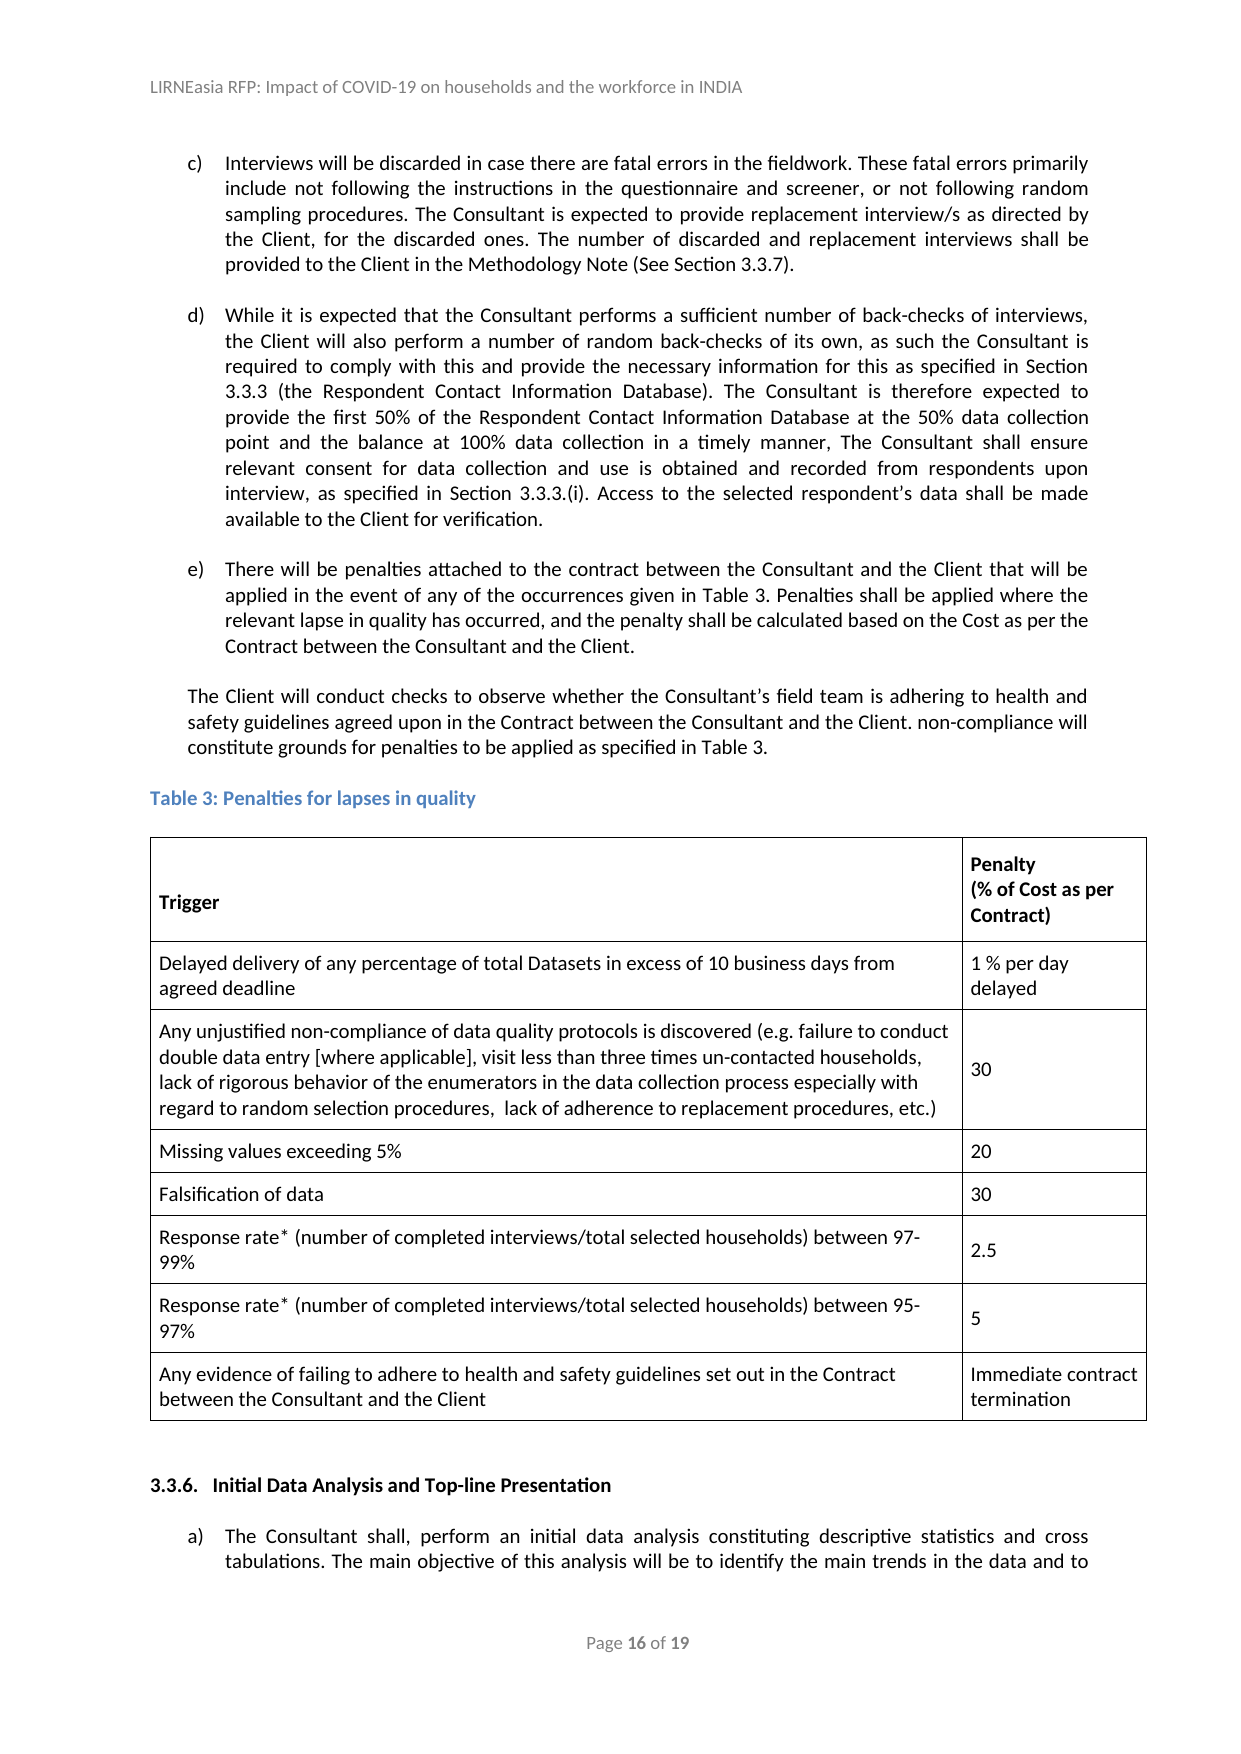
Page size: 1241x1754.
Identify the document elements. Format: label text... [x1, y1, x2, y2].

table_cell 5 [963, 1284, 1146, 1352]
table_cell 2.5 [963, 1216, 1146, 1283]
table_cell 20 [963, 1130, 1146, 1172]
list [187, 1523, 1090, 1574]
table_cell Falsification of data [151, 1173, 962, 1215]
table_cell Immediate contract termination [963, 1353, 1146, 1420]
table_cell 30 [963, 1010, 1146, 1128]
list While it is expected that the Consultant performs a sufficient number of back-checks of interviews, the Client will also perform a number of random back-checks of its own, as such the Consultant is required to comply with this and provide the necessary information for this as specified in Section 3.3.3 (the Respondent Contact Information Database). The Consultant is therefore expected to provide the first 50% of the Respondent Contact Information Database at the 50% data collection point and the balance at 100% data collection in a timely manner, The Consultant shall ensure relevant consent for data collection and use is obtained and recorded from respondents upon interview, as specified in Section 3.3.3.(i). Access to the selected respondent’s data shall be made available to the Client for verification. [187, 302, 1090, 531]
table_cell Any evidence of failing to adhere to health and safety guidelines set out in the Contract between the Consultant and the Client [151, 1353, 962, 1420]
table_cell 1 % per day delayed [963, 942, 1146, 1009]
table_cell Response rate* (number of completed interviews/total selected households) between 95-97% [151, 1284, 962, 1352]
text Table 3: Penalties for lapses in quality [150, 785, 1090, 811]
table_cell Missing values exceeding 5% [151, 1130, 962, 1172]
list There will be penalties attached to the contract between the Consultant and the Client that will be applied in the event of any of the occurrences given in Table 3. Penalties shall be applied where the relevant lapse in quality has occurred, and the penalty shall be calculated based on the Cost as per the Contract between the Consultant and the Client. [187, 557, 1090, 658]
table_header Penalty (% of Cost as per Contract) [963, 838, 1146, 941]
table_header Trigger [151, 838, 962, 941]
table_cell 30 [963, 1173, 1146, 1215]
list Initial Data Analysis and Top-line Presentation [150, 1472, 1090, 1498]
table_cell Response rate* (number of completed interviews/total selected households) between 97-99% [151, 1216, 962, 1283]
table_cell Any unjustified non-compliance of data quality protocols is discovered (e.g. failure to conduct double data entry [where applicable], visit less than three times un-contacted households, lack of rigorous behavior of the enumerators in the data collection process especially with regard to random selection procedures, lack of adherence to replacement procedures, etc.) [151, 1010, 962, 1128]
table_cell Delayed delivery of any percentage of total Datasets in excess of 10 business days from agreed deadline [151, 942, 962, 1009]
text The Client will conduct checks to observe whether the Consultant’s field team is adhering to health and safety guidelines agreed upon in the Contract between the Consultant and the Client. non-compliance will constitute grounds for penalties to be applied as specified in Table 3. [187, 684, 1090, 760]
list Interviews will be discarded in case there are fatal errors in the fieldwork. These fatal errors primarily include not following the instructions in the questionnaire and screener, or not following random sampling procedures. The Consultant is expected to provide replacement interview/s as directed by the Client, for the discarded ones. The number of discarded and replacement interviews shall be provided to the Client in the Methodology Note (See Section 3.3.7). [187, 150, 1090, 277]
